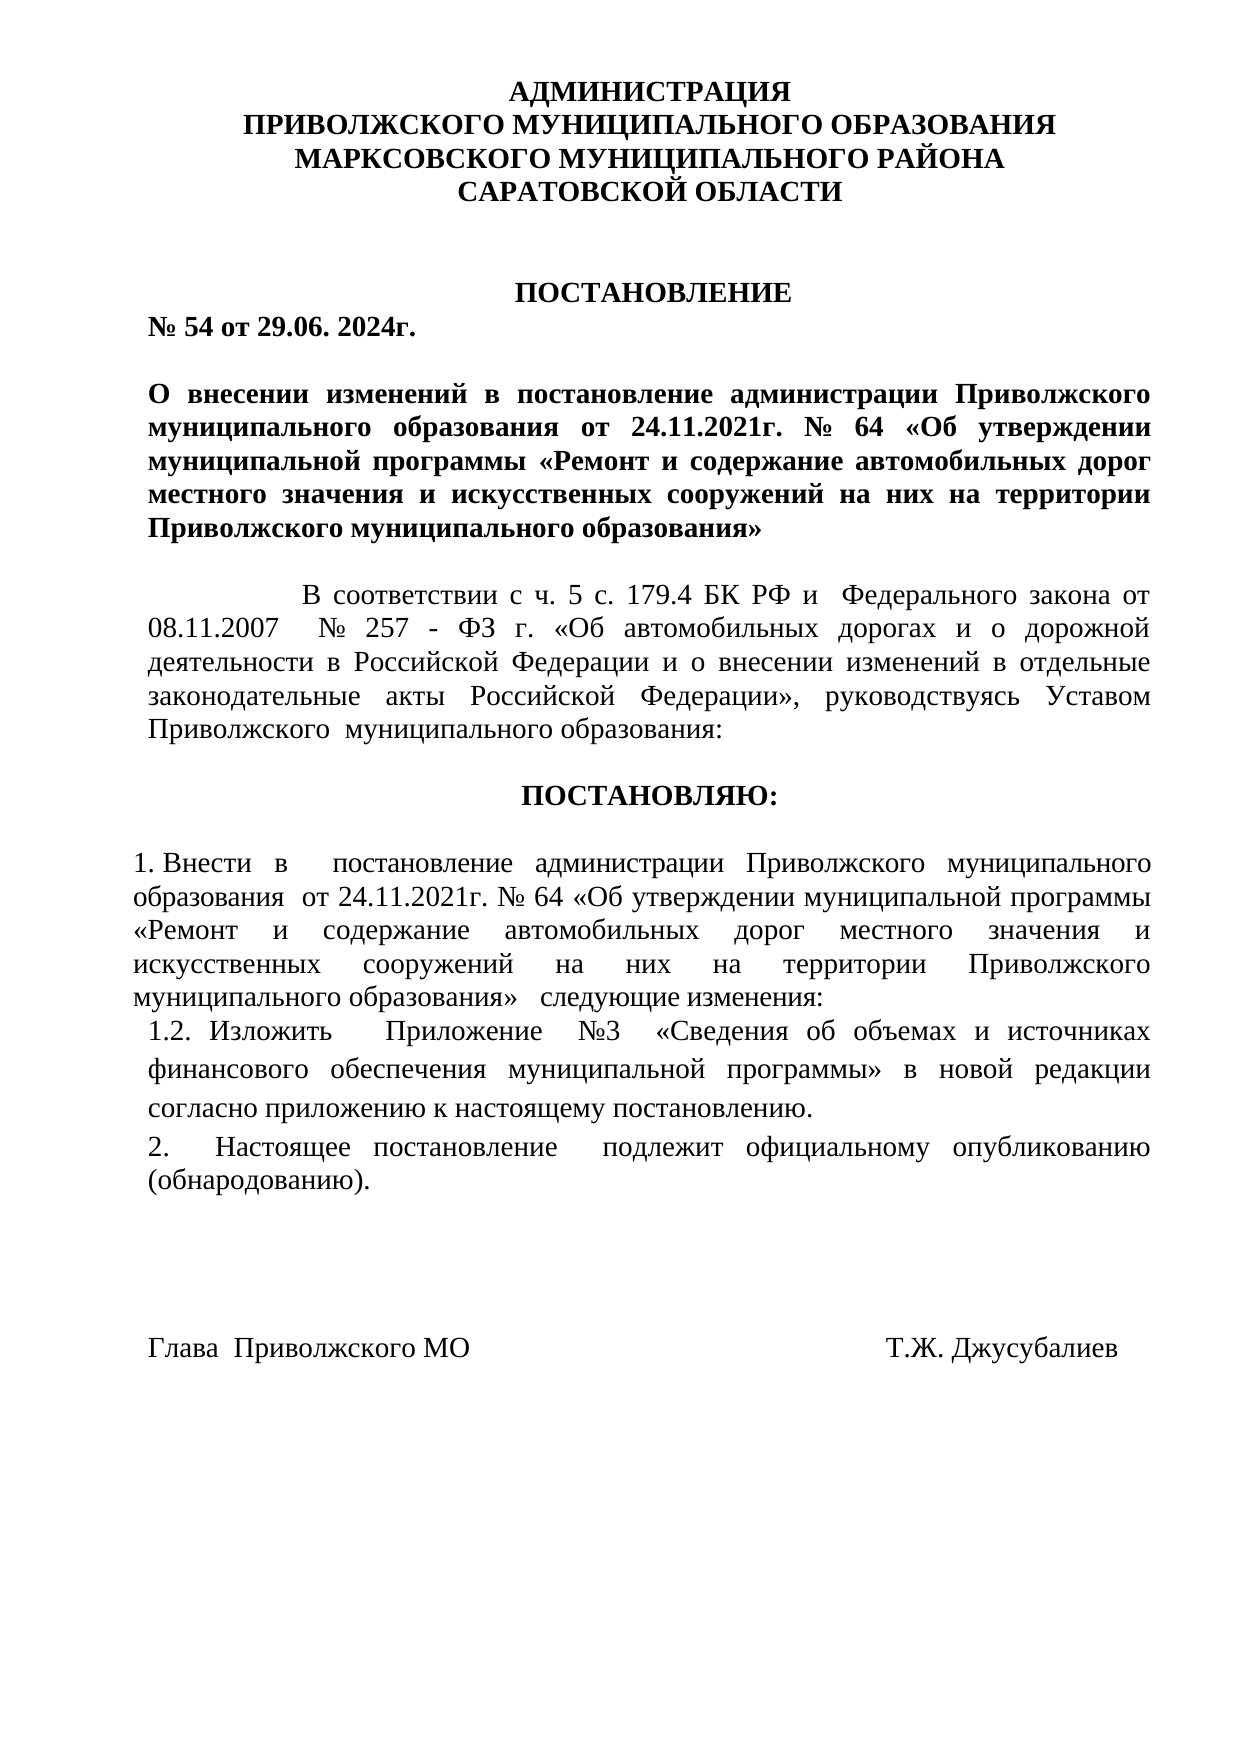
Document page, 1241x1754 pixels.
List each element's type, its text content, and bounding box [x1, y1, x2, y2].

list Внести в постановление администрации Приволжского муниципального образования от 24.11.2021г. № 64 «Об утверждении муниципальной программы «Ремонт и содержание автомобильных дорог местного значения и искусственных сооружений на них на территории Приволжского муниципального образования» следующие изменения: [133, 845, 1152, 1013]
text ПОСТАНОВЛЯЮ: [148, 778, 1152, 812]
text В соответствии с ч. 5 с. 179.4 БК РФ и Федерального закона от 08.11.2007 № 257 - ФЗ г. «Об автомобильных дорогах и о дорожной деятельности в Российской Федерации и о внесении изменений в отдельные законодательные акты Российской Федерации», руководствуясь Уставом Приволжского муниципального образования: [148, 577, 1152, 745]
text Глава Приволжского МО Т.Ж. Джусубалиев [148, 1330, 1152, 1363]
text № 54 от 29.06. 2024г. [148, 309, 1152, 342]
text САРАТОВСКОЙ ОБЛАСТИ [148, 174, 1152, 208]
text 2. Настоящее постановление подлежит официальному опубликованию (обнародованию). [148, 1129, 1152, 1196]
text ПОСТАНОВЛЕНИЕ [148, 275, 1152, 309]
text ПРИВОЛЖСКОГО МУНИЦИПАЛЬНОГО ОБРАЗОВАНИЯ [148, 107, 1152, 141]
text АДМИНИСТРАЦИЯ [148, 74, 1152, 107]
text 1.2. Изложить Приложение №3 «Сведения об объемах и источниках финансового обеспечения муниципальной программы» в новой редакции согласно приложению к настоящему постановлению. [148, 1013, 1152, 1124]
text МАРКСОВСКОГО МУНИЦИПАЛЬНОГО РАЙОНА [148, 141, 1152, 174]
text О внесении изменений в постановление администрации Приволжского муниципального образования от 24.11.2021г. № 64 «Об утверждении муниципальной программы «Ремонт и содержание автомобильных дорог местного значения и искусственных сооружений на них на территории Приволжского муниципального образования» [148, 376, 1152, 543]
